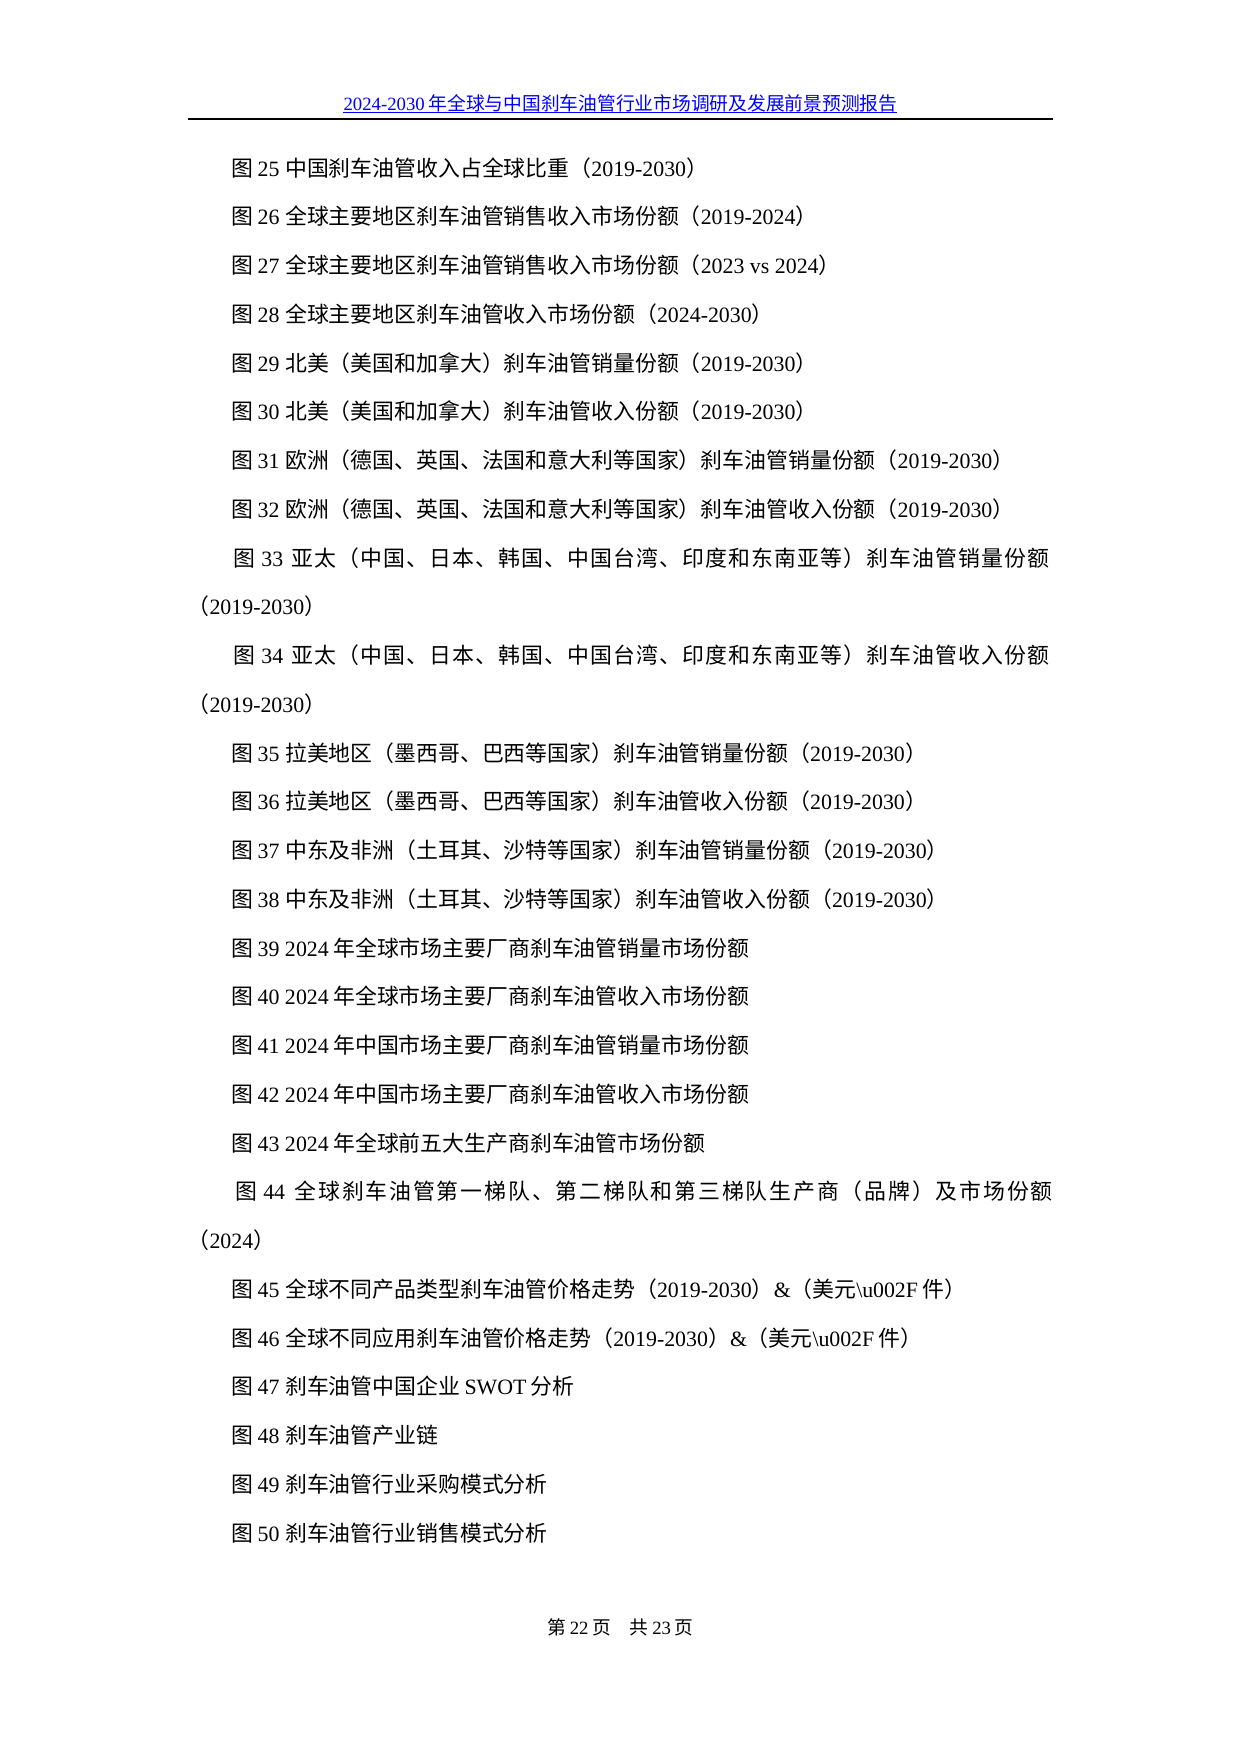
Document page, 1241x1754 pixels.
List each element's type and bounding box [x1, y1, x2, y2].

text [187, 150, 1053, 1548]
